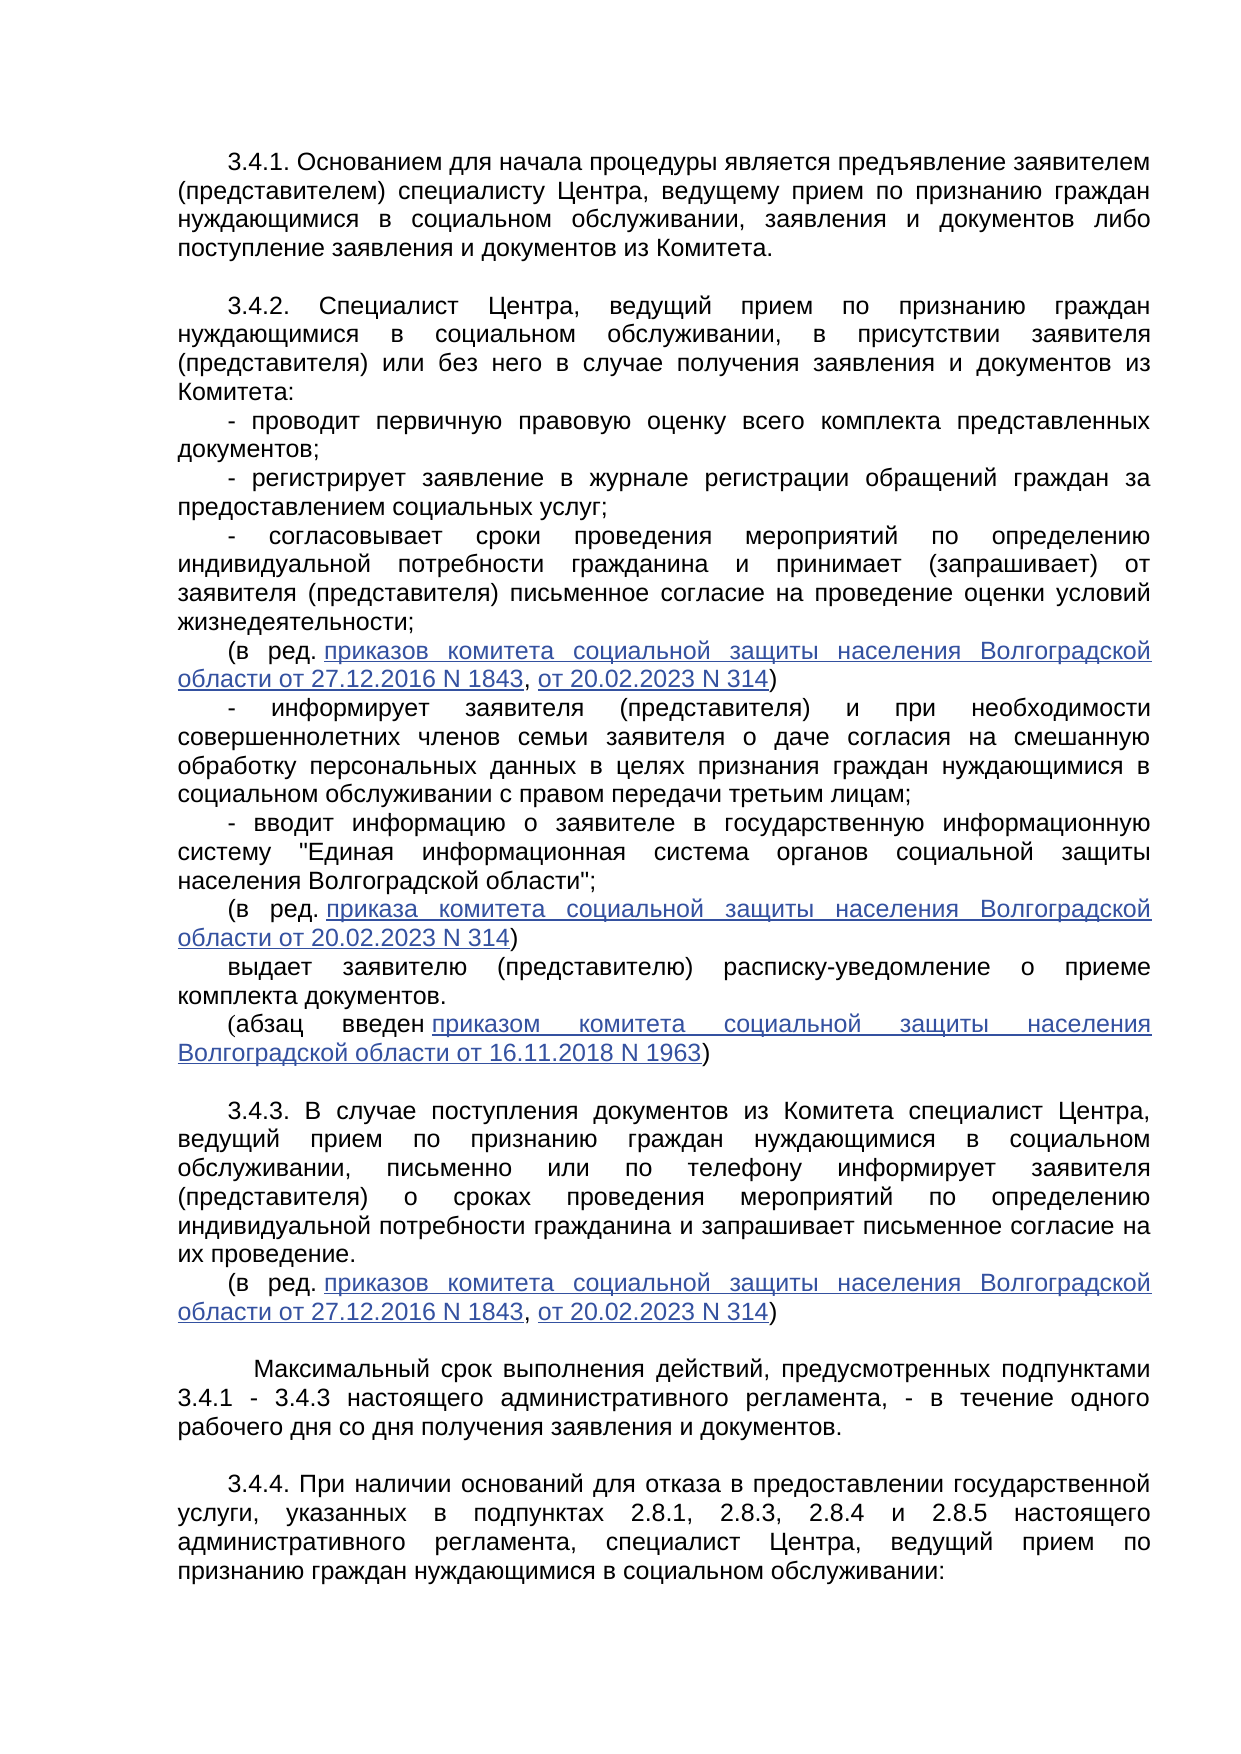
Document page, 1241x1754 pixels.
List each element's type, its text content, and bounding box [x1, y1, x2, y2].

text - проводит первичную правовую оценку всего комплекта представленных документов; [177, 406, 1152, 463]
text - регистрирует заявление в журнале регистрации обращений граждан за предоставлением социальных услуг; [177, 463, 1152, 521]
text 3.4.4. При наличии оснований для отказа в предоставлении государственной услуги, указанных в подпунктах 2.8.1, 2.8.3, 2.8.4 и 2.8.5 настоящего административного регламента, специалист Центра, ведущий прием по признанию граждан нуждающимися в социальном обслуживании: [177, 1469, 1152, 1584]
text 3.4.2. Специалист Центра, ведущий прием по признанию граждан нуждающимися в социальном обслуживании, в присутствии заявителя (представителя) или без него в случае получения заявления и документов из Комитета: [177, 291, 1152, 406]
text (в ред. приказа комитета социальной защиты населения Волгоградской области от 20.02.2023 N 314) [177, 894, 1152, 952]
text (в ред. приказов комитета социальной защиты населения Волгоградской области от 27.12.2016 N 1843, от 20.02.2023 N 314) [177, 1268, 1152, 1326]
text - информирует заявителя (представителя) и при необходимости совершеннолетних членов семьи заявителя о даче согласия на смешанную обработку персональных данных в целях признания граждан нуждающимися в социальном обслуживании с правом передачи третьим лицам; [177, 693, 1152, 808]
text (абзац введен приказом комитета социальной защиты населения Волгоградской области от 16.11.2018 N 1963) [177, 1009, 1152, 1067]
text (в ред. приказов комитета социальной защиты населения Волгоградской области от 27.12.2016 N 1843, от 20.02.2023 N 314) [177, 636, 1152, 693]
text - согласовывает сроки проведения мероприятий по определению индивидуальной потребности гражданина и принимает (запрашивает) от заявителя (представителя) письменное согласие на проведение оценки условий жизнедеятельности; [177, 521, 1152, 636]
text выдает заявителю (представителю) расписку-уведомление о приеме комплекта документов. [177, 952, 1152, 1009]
text 3.4.3. В случае поступления документов из Комитета специалист Центра, ведущий прием по признанию граждан нуждающимися в социальном обслуживании, письменно или по телефону информирует заявителя (представителя) о сроках проведения мероприятий по определению индивидуальной потребности гражданина и запрашивает письменное согласие на их проведение. [177, 1096, 1152, 1268]
text Максимальный срок выполнения действий, предусмотренных подпунктами 3.4.1 - 3.4.3 настоящего административного регламента, - в течение одного рабочего дня со дня получения заявления и документов. [177, 1354, 1152, 1441]
text - вводит информацию о заявителе в государственную информационную систему "Единая информационная система органов социальной защиты населения Волгоградской области"; [177, 808, 1152, 894]
text 3.4.1. Основанием для начала процедуры является предъявление заявителем (представителем) специалисту Центра, ведущему прием по признанию граждан нуждающимися в социальном обслуживании, заявления и документов либо поступление заявления и документов из Комитета. [177, 147, 1152, 262]
